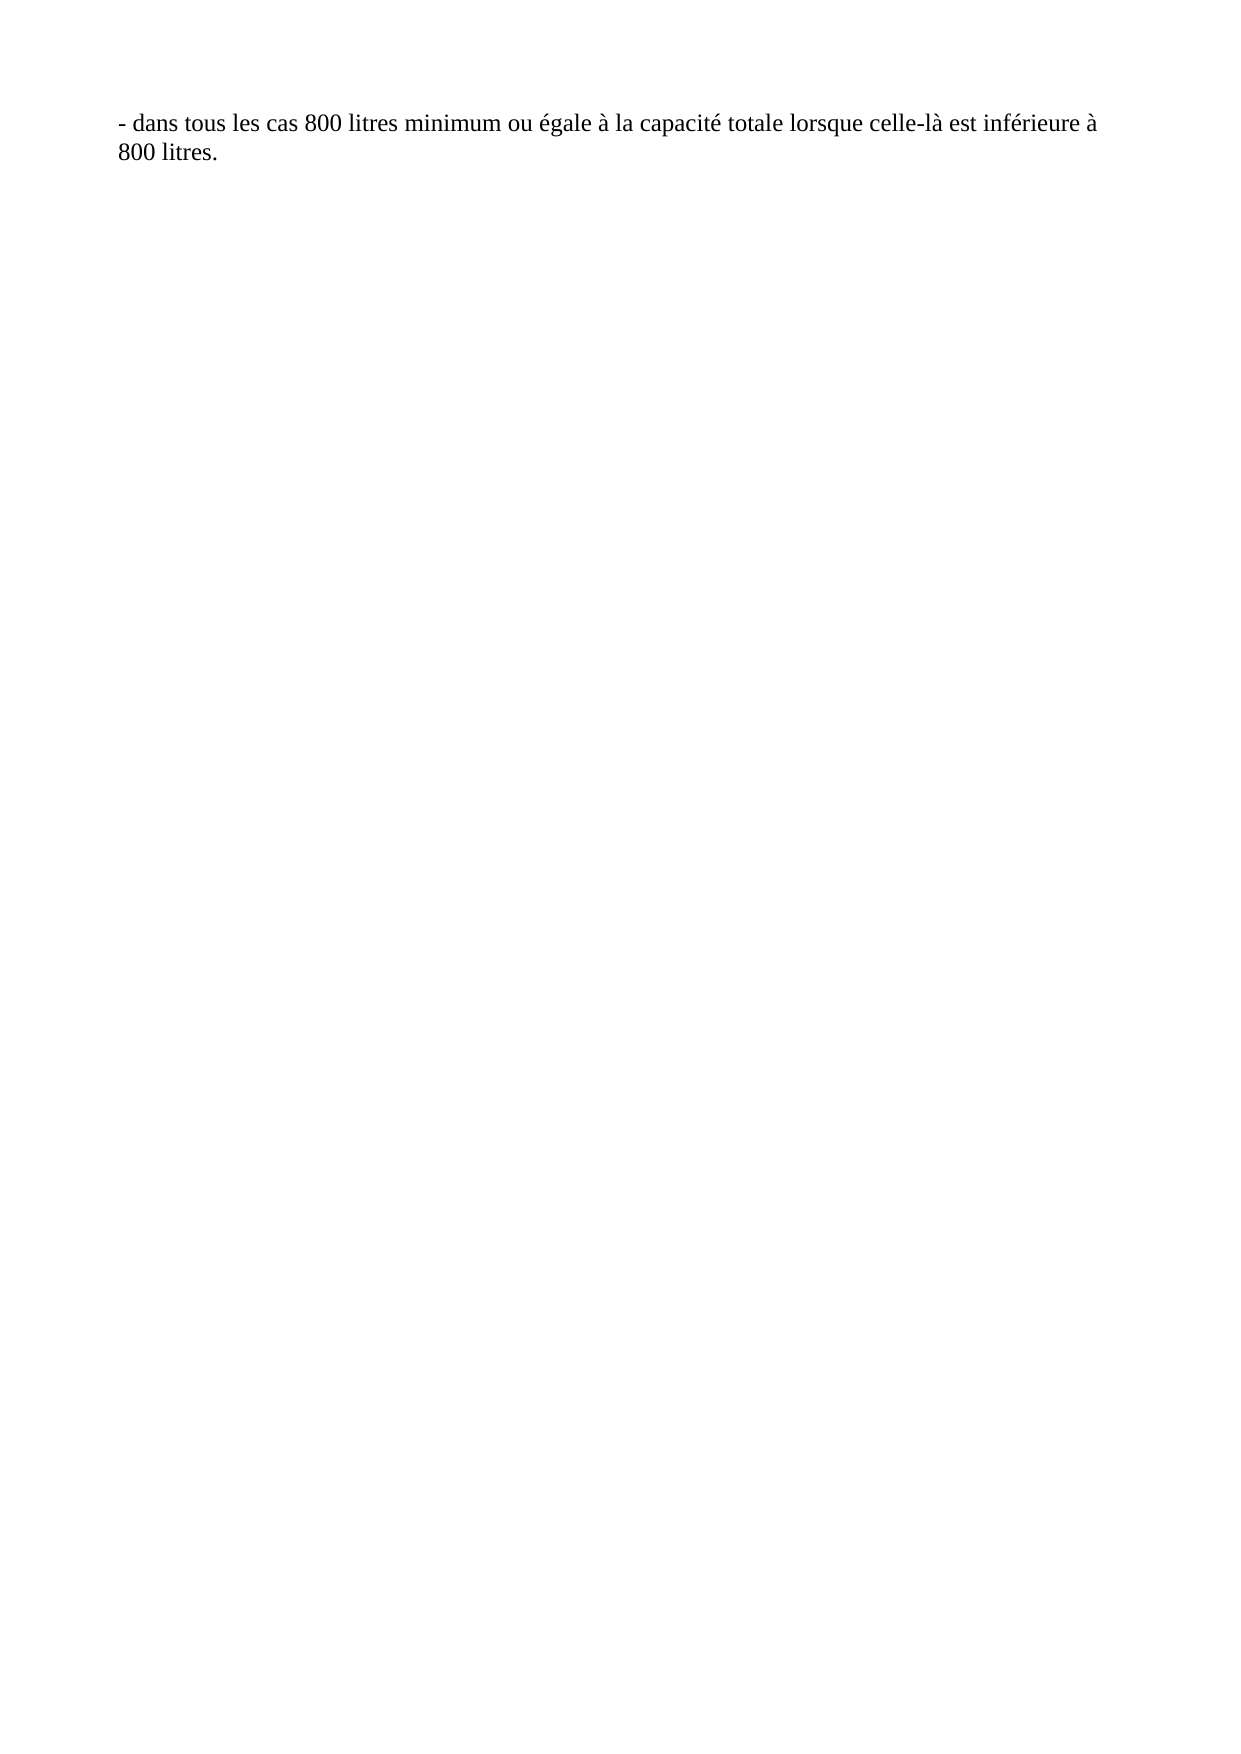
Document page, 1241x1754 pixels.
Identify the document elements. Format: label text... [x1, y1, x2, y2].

list dans tous les cas 800 litres minimum ou égale à la capacité totale lorsque celle-là est inférieure à 800 litres. [118, 108, 1122, 166]
